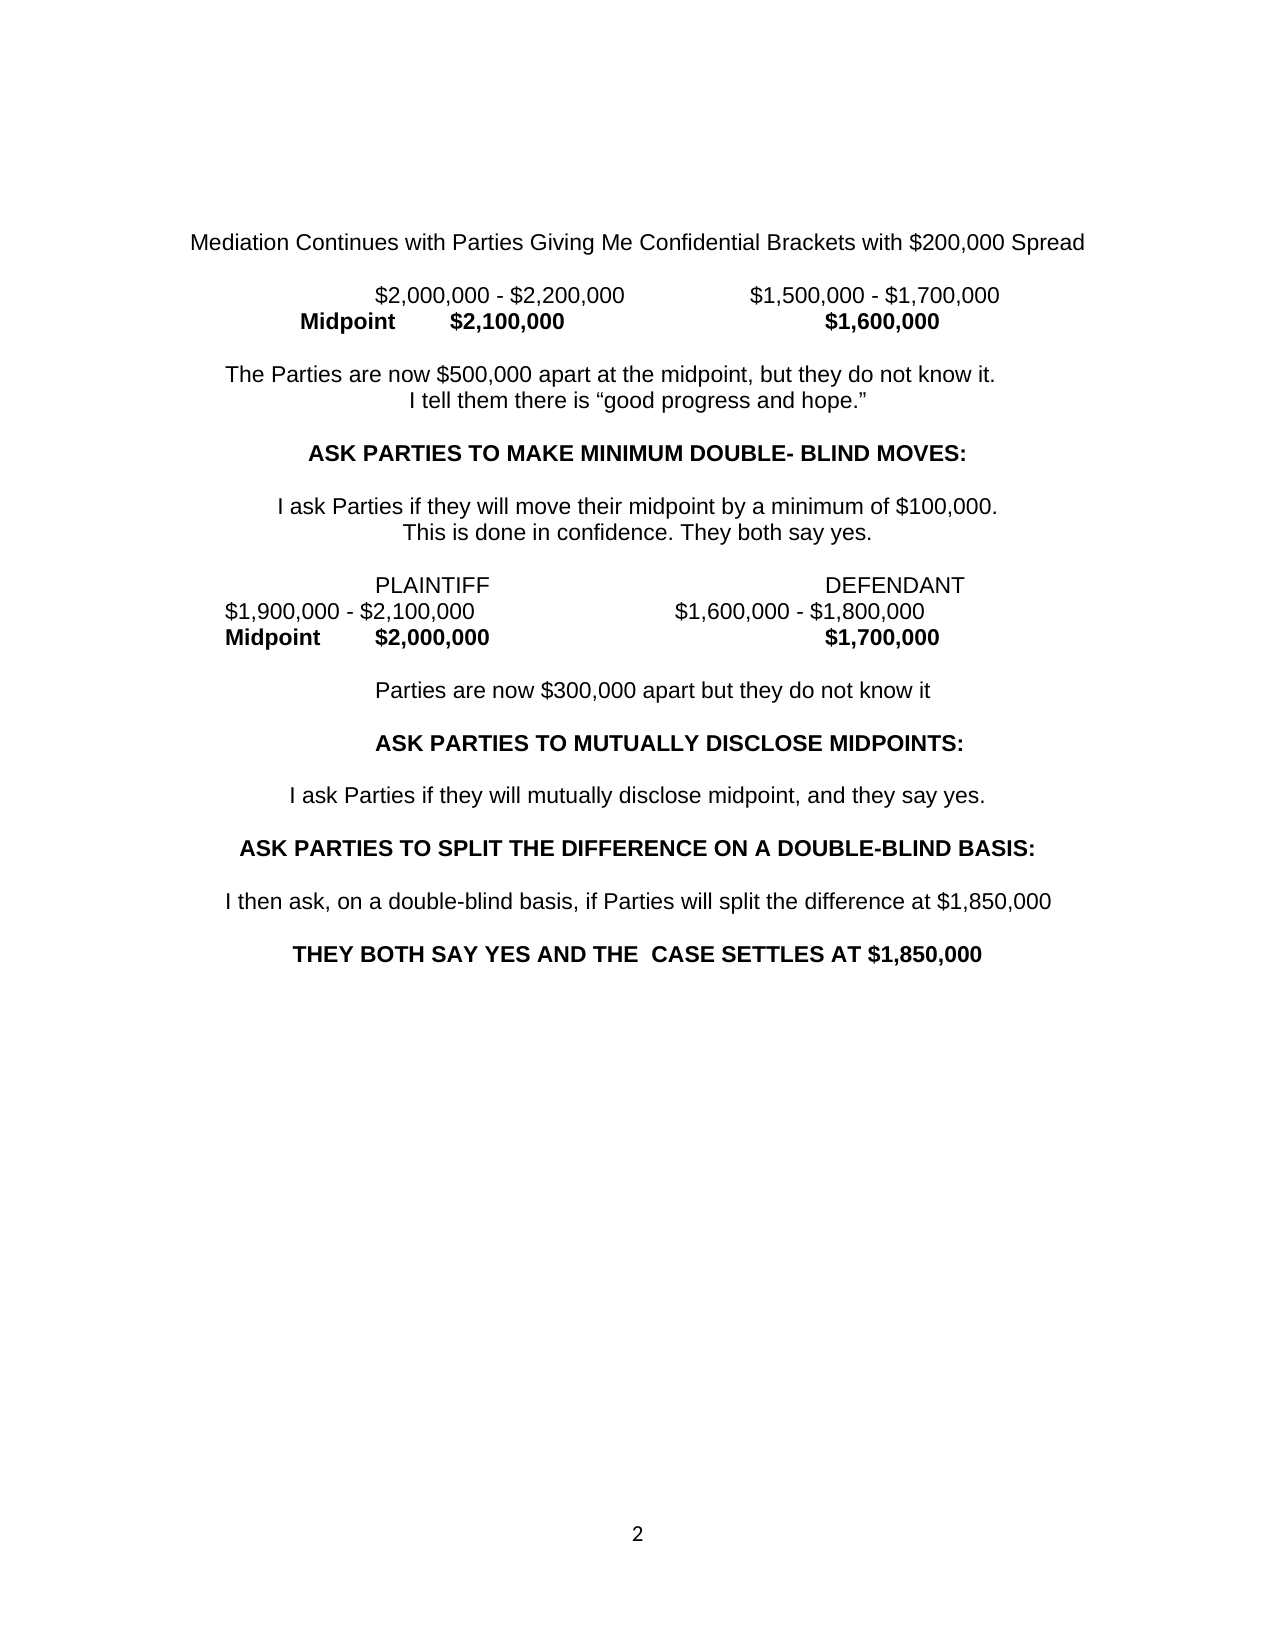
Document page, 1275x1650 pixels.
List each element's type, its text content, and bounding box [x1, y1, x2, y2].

text $2,000,000 - $2,200,000 $1,500,000 - $1,700,000 [150, 282, 1125, 308]
text THEY BOTH SAY YES AND THE CASE SETTLES AT $1,850,000 [150, 941, 1125, 967]
text ASK PARTIES TO MUTUALLY DISCLOSE MIDPOINTS: [300, 730, 1125, 756]
text I ask Parties if they will move their midpoint by a minimum of $100,000. [150, 493, 1125, 519]
text Midpoint $2,100,000 $1,600,000 [150, 308, 1125, 334]
text I tell them there is “good progress and hope.” [150, 387, 1125, 413]
text PLAINTIFF DEFENDANT $1,900,000 - $2,100,000 $1,600,000 - $1,800,000 [150, 572, 1125, 624]
text Parties are now $300,000 apart but they do not know it [300, 677, 1125, 703]
text I ask Parties if they will mutually disclose midpoint, and they say yes. [150, 782, 1125, 809]
text Midpoint $2,000,000 $1,700,000 [150, 624, 1125, 651]
text Mediation Continues with Parties Giving Me Confidential Brackets with $200,000 Spread [150, 229, 1125, 255]
text ASK PARTIES TO MAKE MINIMUM DOUBLE- BLIND MOVES: [150, 440, 1125, 466]
text I then ask, on a double-blind basis, if Parties will split the difference at $1,850,000 [150, 888, 1125, 914]
text ASK PARTIES TO SPLIT THE DIFFERENCE ON A DOUBLE-BLIND BASIS: [150, 835, 1125, 862]
text This is done in confidence. They both say yes. [150, 519, 1125, 545]
text The Parties are now $500,000 apart at the midpoint, but they do not know it. [150, 361, 1125, 387]
